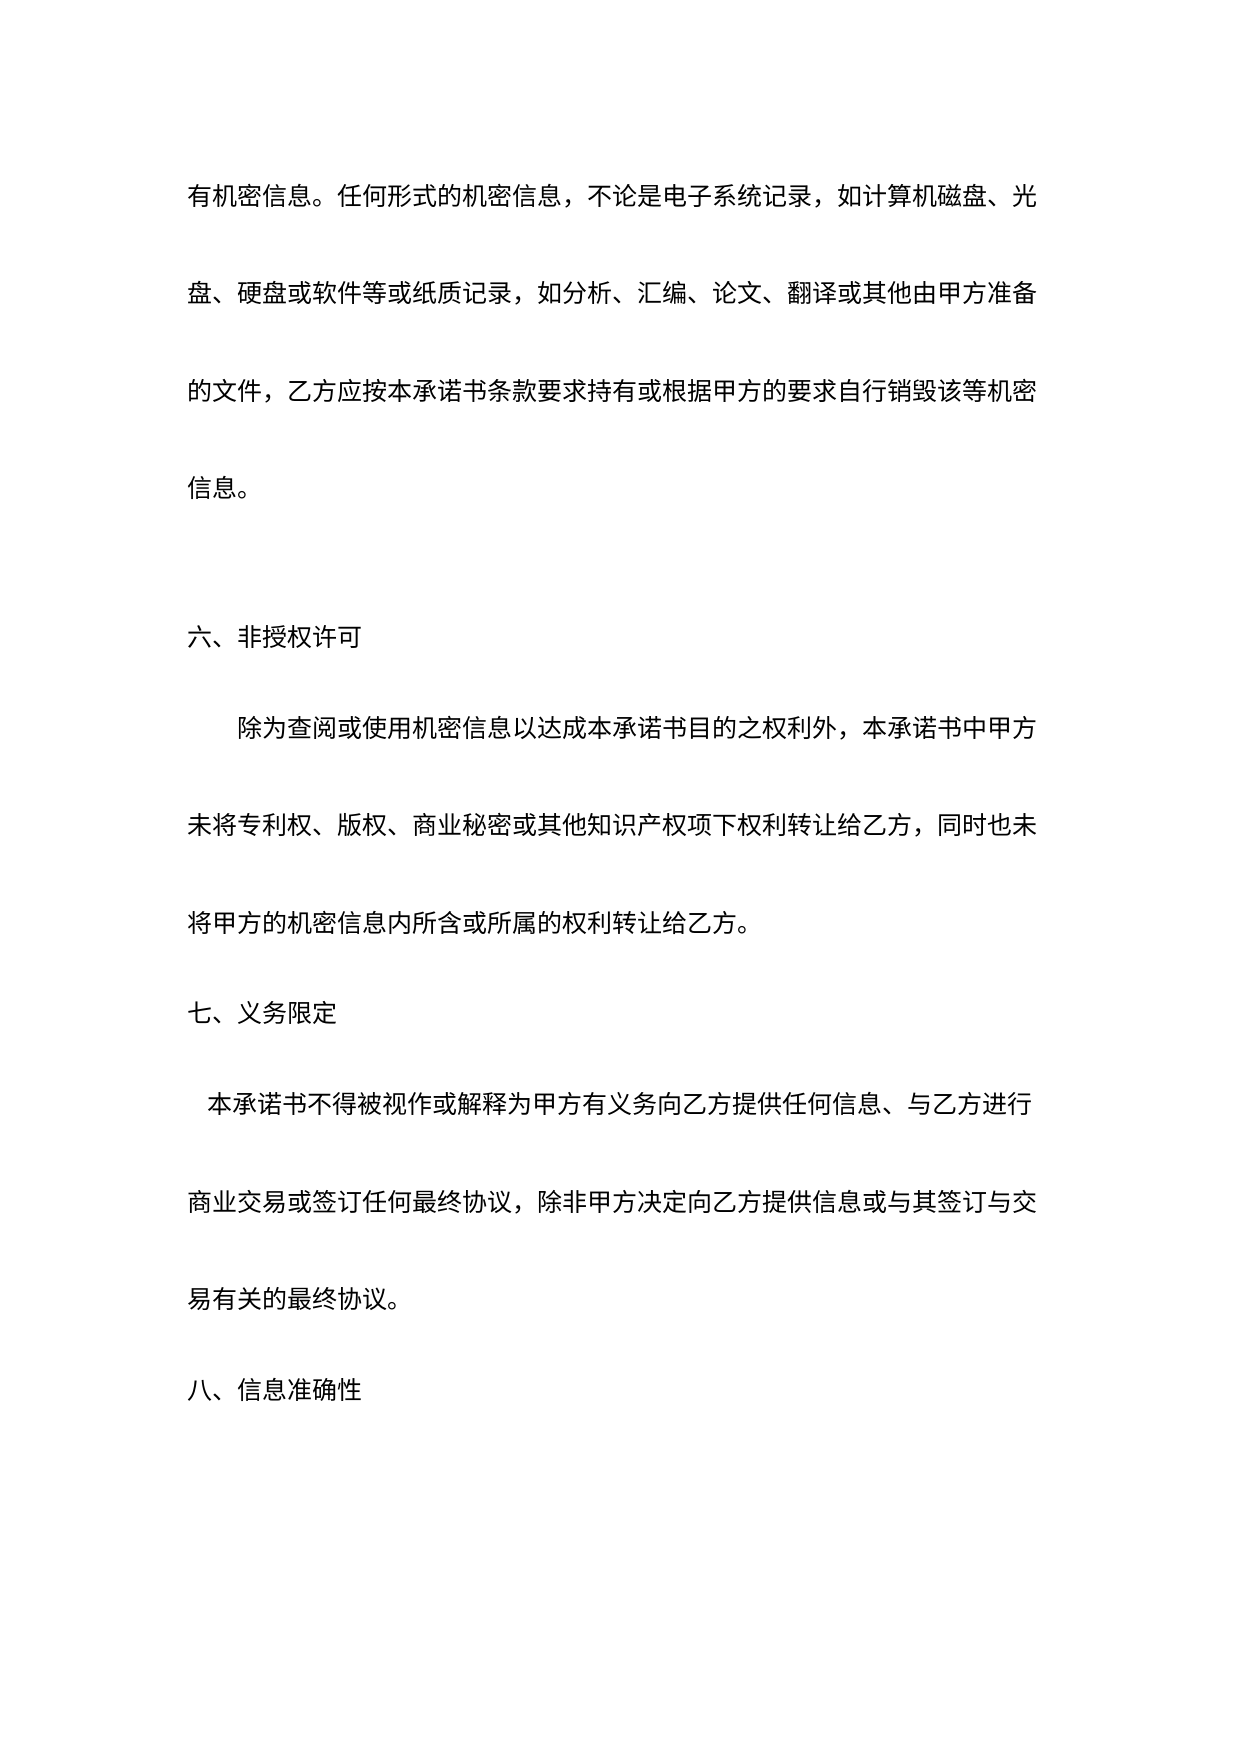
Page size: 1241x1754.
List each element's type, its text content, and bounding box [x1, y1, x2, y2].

text 除为查阅或使用机密信息以达成本承诺书目的之权利外，本承诺书中甲方未将专利权、版权、商业秘密或其他知识产权项下权利转让给乙方，同时也未将甲方的机密信息内所含或所属的权利转让给乙方。 [187, 694, 1053, 954]
text 六、非授权许可 [187, 603, 1053, 668]
text 七、义务限定 [187, 979, 1053, 1044]
text 本承诺书不得被视作或解释为甲方有义务向乙方提供任何信息、与乙方进行商业交易或签订任何最终协议，除非甲方决定向乙方提供信息或与其签订与交易有关的最终协议。 [187, 1071, 1053, 1331]
text 八、信息准确性 [187, 1356, 1053, 1421]
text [187, 162, 1053, 519]
